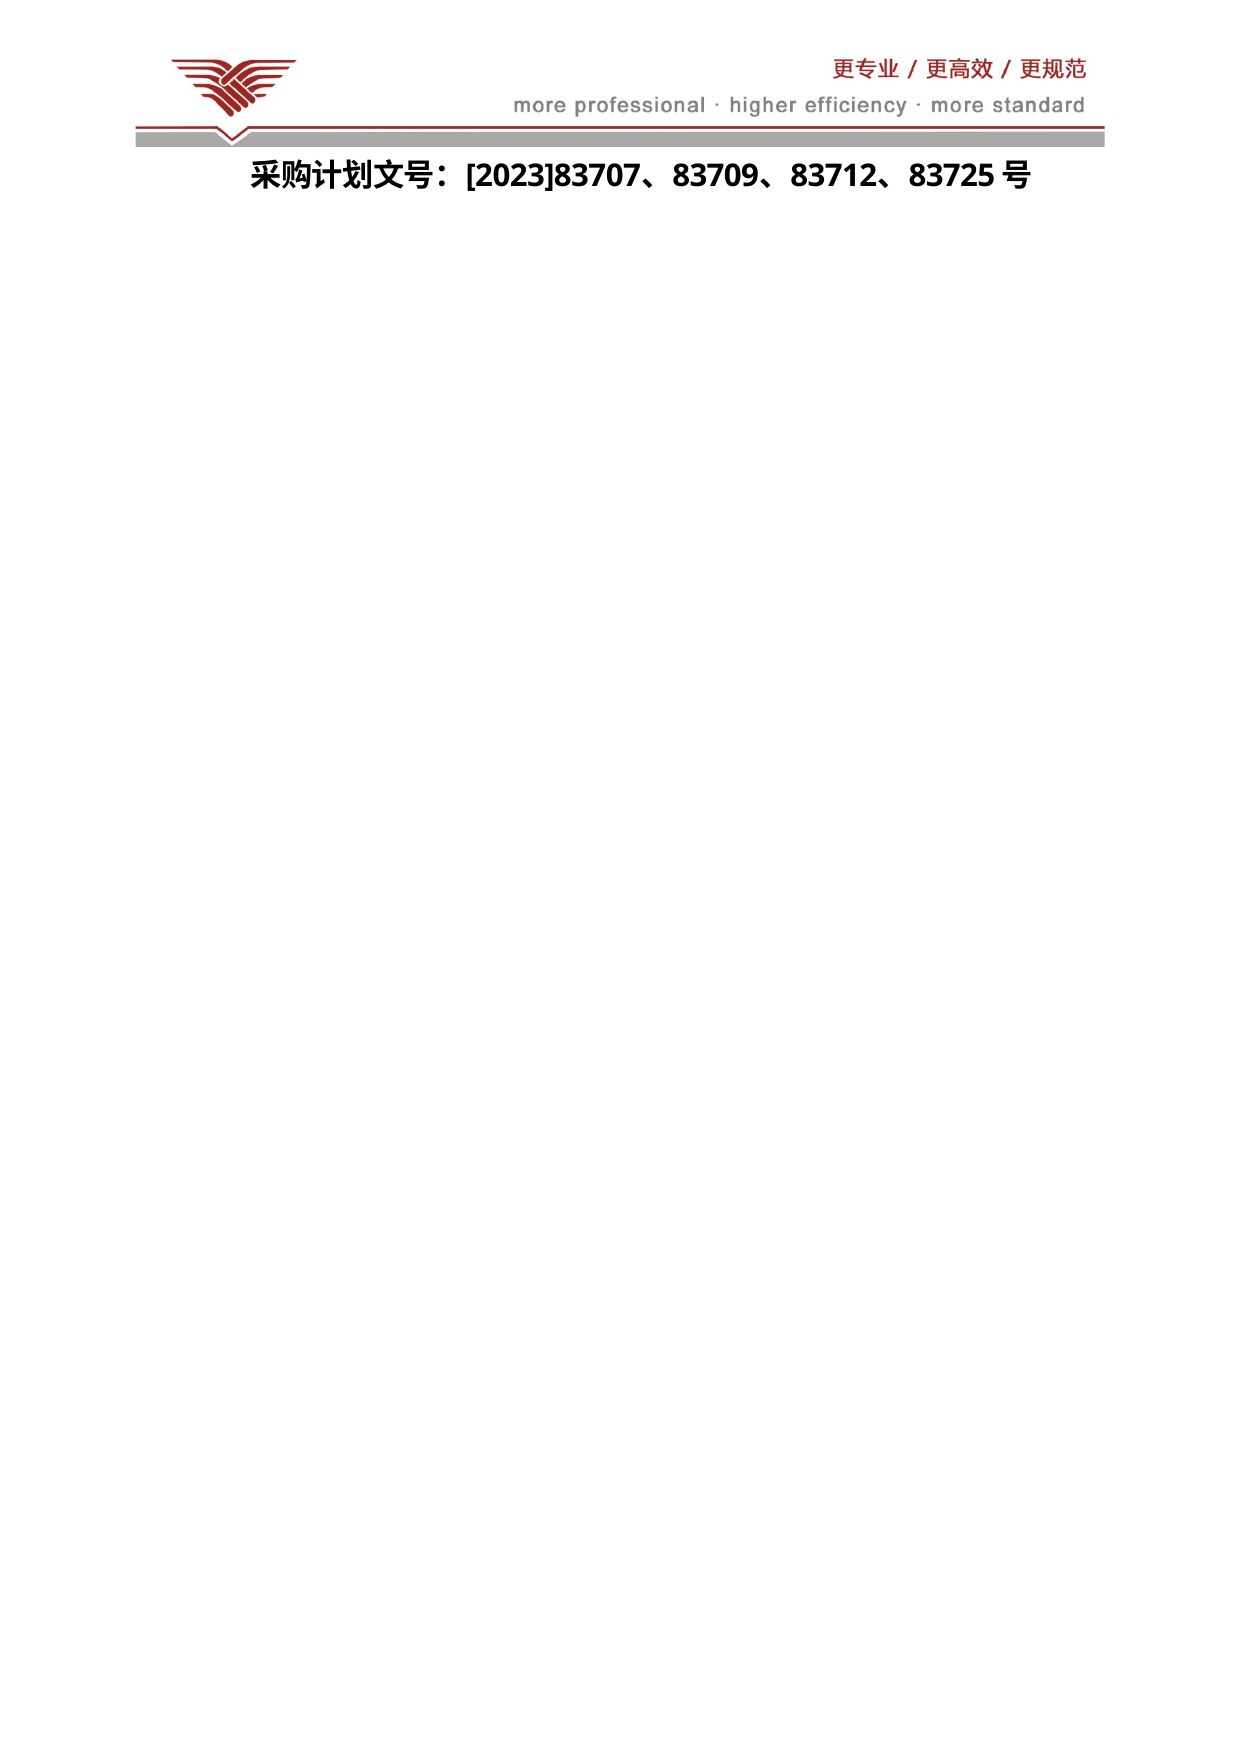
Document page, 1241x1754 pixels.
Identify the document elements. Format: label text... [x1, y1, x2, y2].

text 采购计划文号：[2023]83707、83709、83712、83725号 [130, 150, 1110, 195]
picture [135, 35, 1105, 147]
